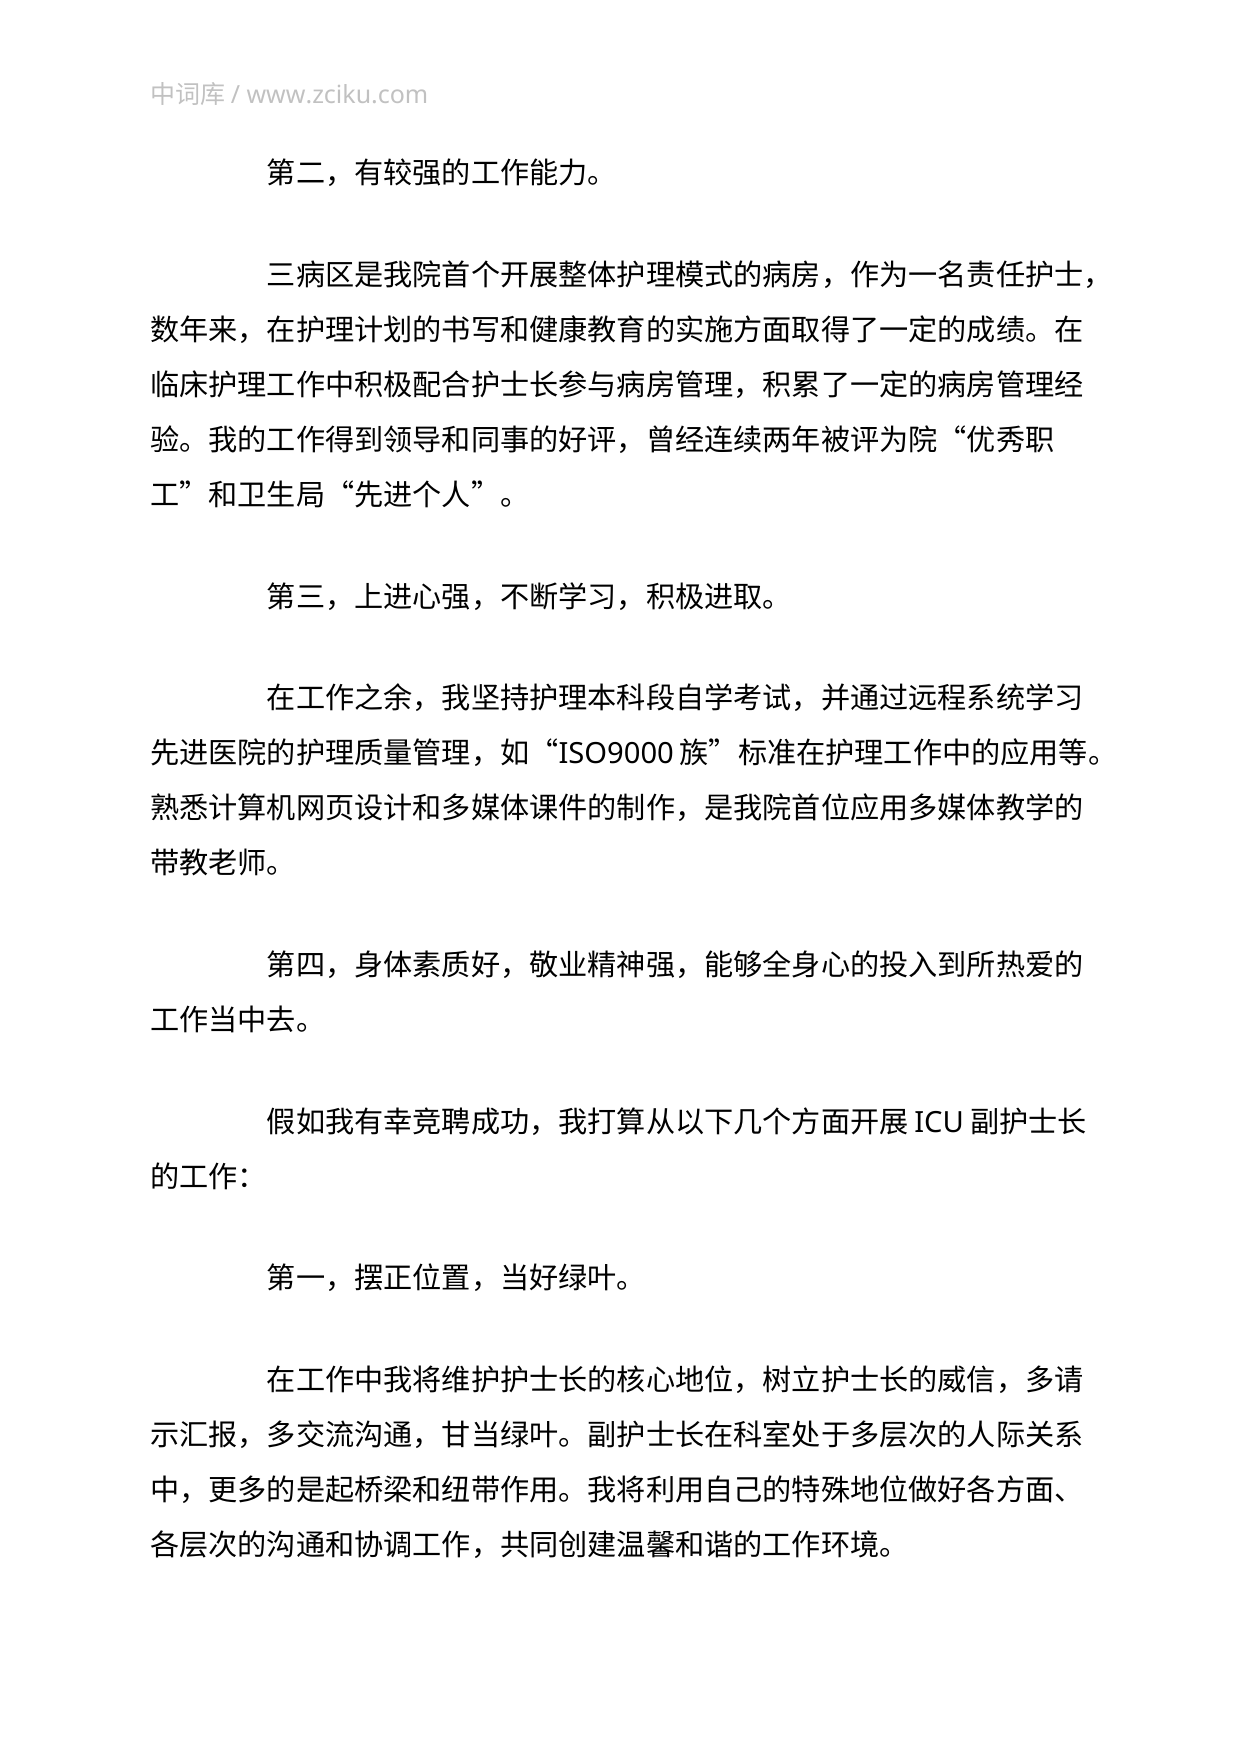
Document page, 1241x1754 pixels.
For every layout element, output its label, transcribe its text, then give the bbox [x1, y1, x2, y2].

text 在工作之余，我坚持护理本科段自学考试，并通过远程系统学习先进医院的护理质量管理，如“ISO9000族”标准在护理工作中的应用等。熟悉计算机网页设计和多媒体课件的制作，是我院首位应用多媒体教学的带教老师。 [150, 675, 1090, 882]
text 假如我有幸竞聘成功，我打算从以下几个方面开展ICU副护士长的工作： [150, 1098, 1090, 1195]
text 第一，摆正位置，当好绿叶。 [150, 1255, 1090, 1297]
text 第二，有较强的工作能力。 [150, 150, 1090, 192]
text 第四，身体素质好，敬业精神强，能够全身心的投入到所热爱的工作当中去。 [150, 941, 1090, 1039]
text 三病区是我院首个开展整体护理模式的病房，作为一名责任护士，数年来，在护理计划的书写和健康教育的实施方面取得了一定的成绩。在临床护理工作中积极配合护士长参与病房管理，积累了一定的病房管理经验。我的工作得到领导和同事的好评，曾经连续两年被评为院“优秀职工”和卫生局“先进个人”。 [150, 252, 1090, 514]
text 在工作中我将维护护士长的核心地位，树立护士长的威信，多请示汇报，多交流沟通，甘当绿叶。副护士长在科室处于多层次的人际关系中，更多的是起桥梁和纽带作用。我将利用自己的特殊地位做好各方面、各层次的沟通和协调工作，共同创建温馨和谐的工作环境。 [150, 1357, 1090, 1564]
text 第三，上进心强，不断学习，积极进取。 [150, 573, 1090, 615]
